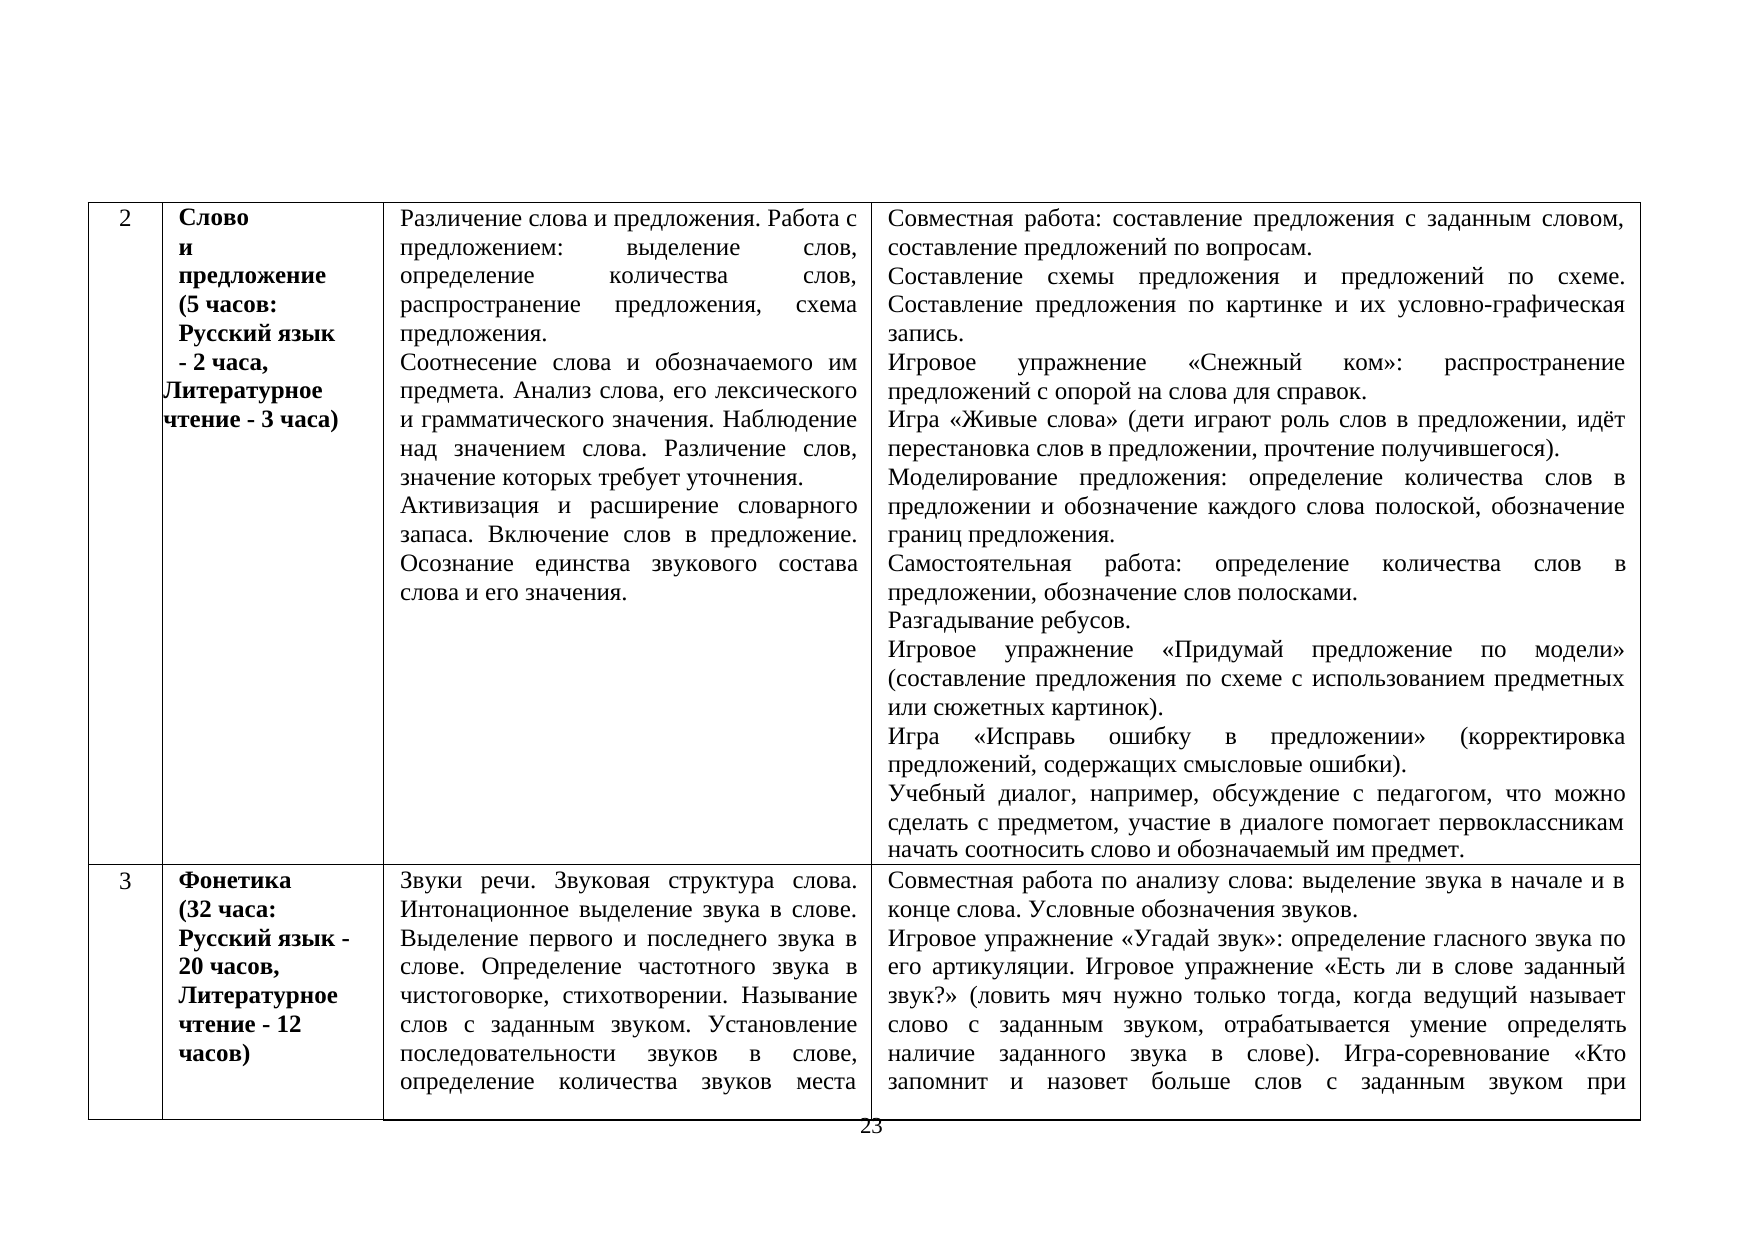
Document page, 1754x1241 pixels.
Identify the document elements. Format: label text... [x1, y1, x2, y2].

table_cell 3 [89, 865, 162, 1119]
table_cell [384, 865, 871, 1119]
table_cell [872, 865, 1640, 1119]
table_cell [163, 865, 383, 1119]
table_header 2 [89, 203, 162, 863]
table_header Совместная работа: составление предложения с заданным словом, составление предложений по вопросам. Составление схемы предложения и предложений по схеме. Составление предложения по картинке и их условно-графическая запись. Игровое упражнение «Снежный ком»: распространение предложений с опорой на слова для справок. Игра «Живые слова» (дети играют роль слов в предложении, идёт перестановка слов в предложении, прочтение получившегося). Моделирование предложения: определение количества слов в предложении и обозначение каждого слова полоской, обозначение границ предложения. Самостоятельная работа: определение количества слов в предложении, обозначение слов полосками. Разгадывание ребусов. Игровое упражнение «Придумай предложение по модели» (составление предложения по схеме с использованием предметных или сюжетных картинок). Игра «Исправь ошибку в предложении» (корректировка предложений, содержащих смысловые ошибки). Учебный диалог, например, обсуждение с педагогом, что можно сделать с предметом, участие в диалоге помогает первоклассникам начать соотносить слово и обозначаемый им предмет. [872, 203, 1640, 863]
table_header Различение слова и предложения. Работа с предложением: выделение слов, определение количества слов, распространение предложения, схема предложения. Соотнесение слова и обозначаемого им предмета. Анализ слова, его лексического и грамматического значения. Наблюдение над значением слова. Различение слов, значение которых требует уточнения. Активизация и расширение словарного запаса. Включение слов в предложение. Осознание единства звукового состава слова и его значения. [384, 203, 871, 863]
table_header Слово и предложение (5 часов: Русский язык - 2 часа, Литературное чтение - 3 часа) [163, 203, 383, 863]
